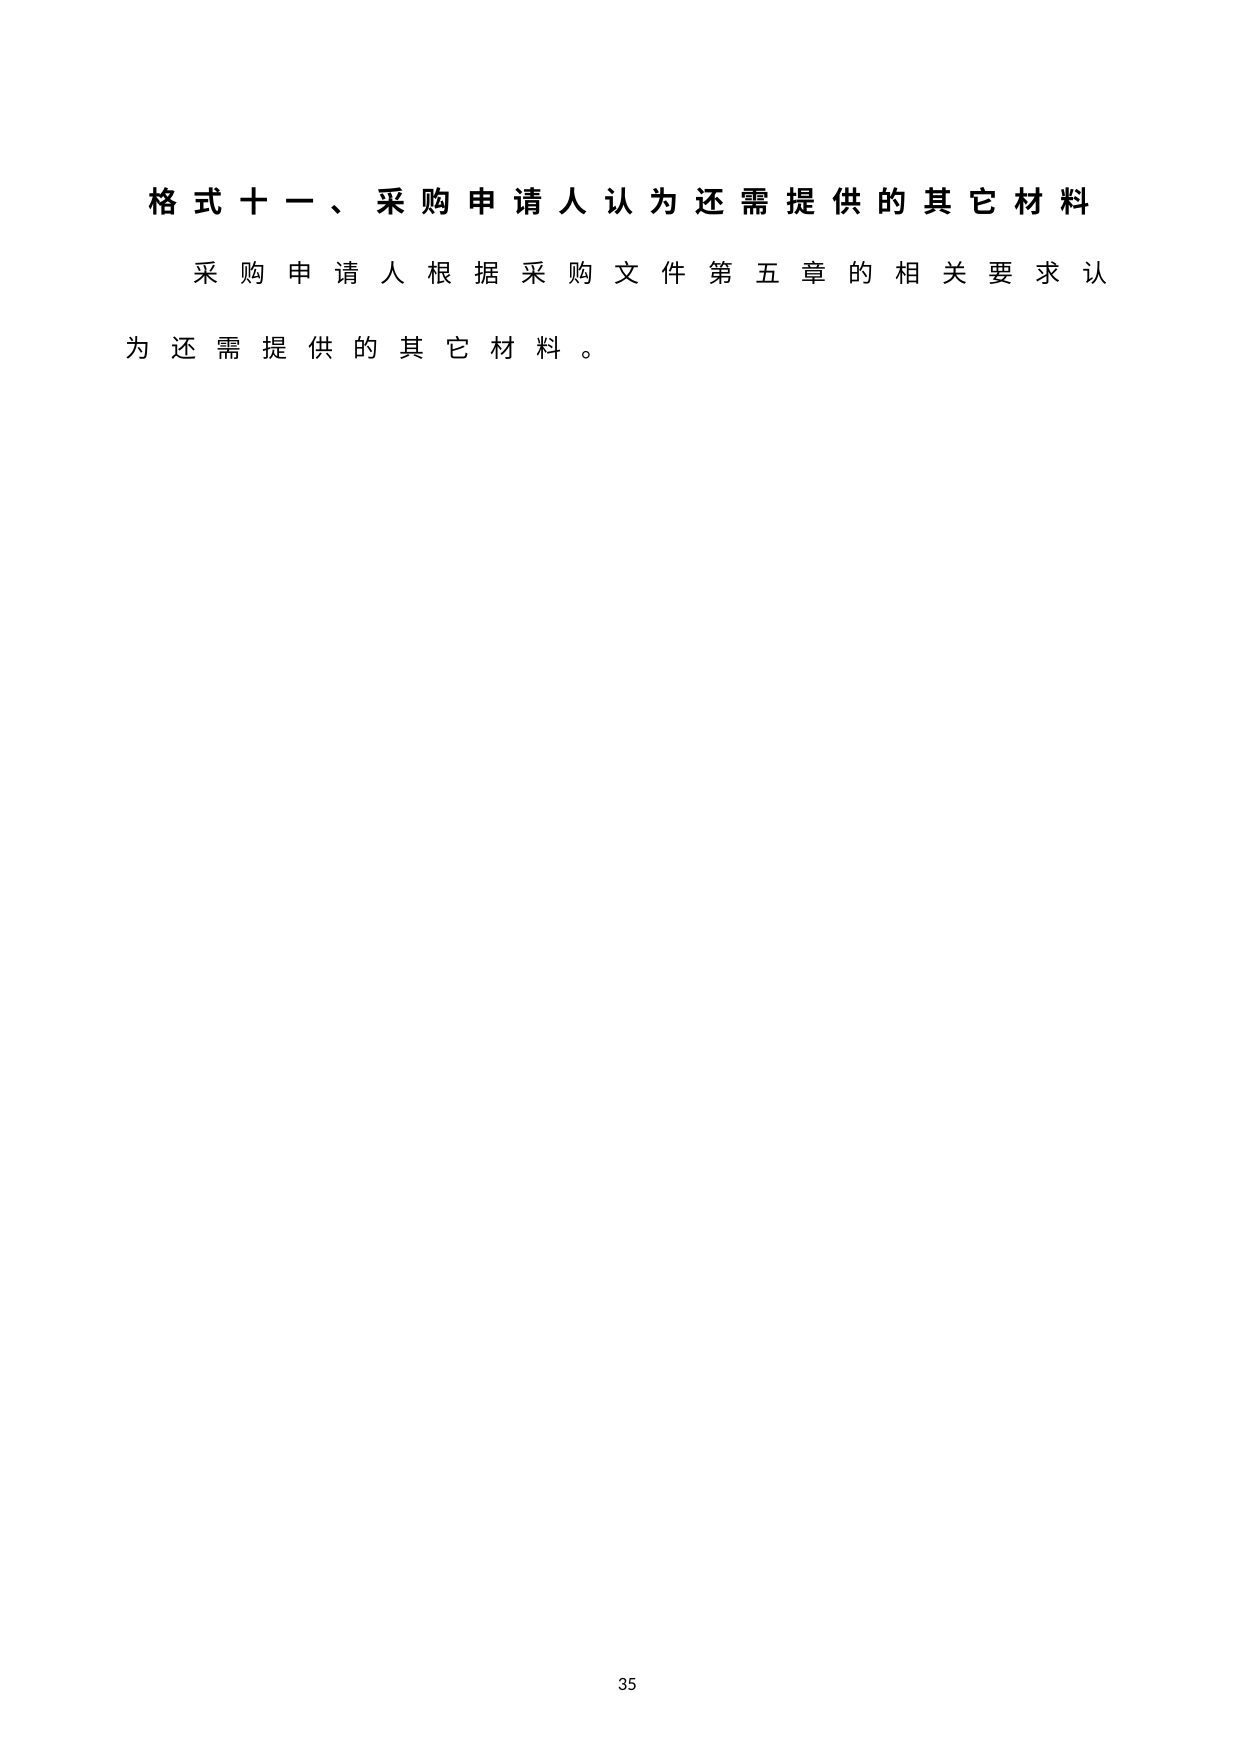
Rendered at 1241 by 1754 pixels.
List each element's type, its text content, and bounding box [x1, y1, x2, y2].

text 采购申请人根据采购文件第五章的相关要求认为还需提供的其它材料。 [125, 246, 1129, 372]
text 格式十一、采购申请人认为还需提供的其它材料 [125, 175, 1129, 225]
